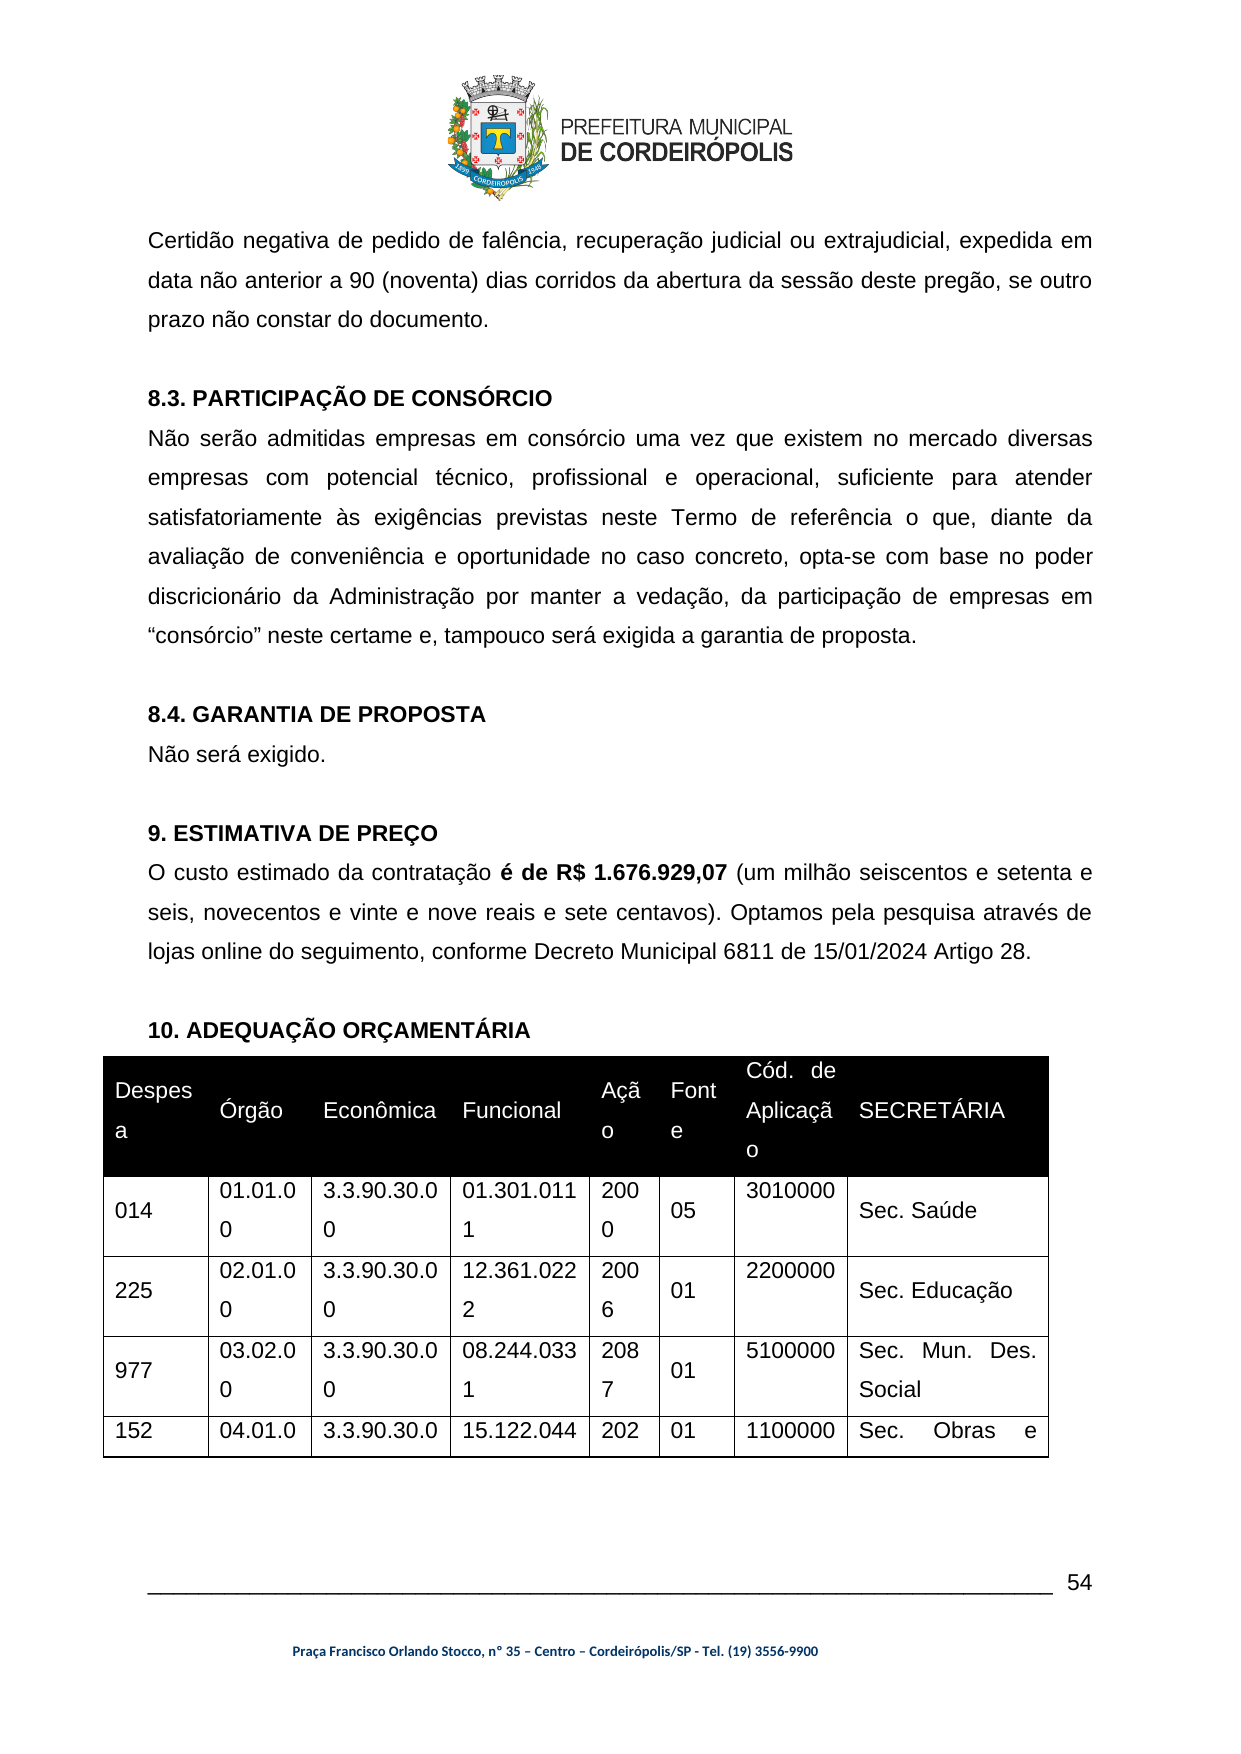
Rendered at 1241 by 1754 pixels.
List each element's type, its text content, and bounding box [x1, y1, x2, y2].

text O custo estimado da contratação é de R$ 1.676.929,07 (um milhão seiscentos e setenta e seis, novecentos e vinte e nove reais e sete centavos). Optamos pela pesquisa através de lojas online do seguimento, conforme Decreto Municipal 6811 de 15/01/2024 Artigo 28. [148, 859, 1094, 964]
table_cell 2028 [590, 1417, 659, 1456]
text 10. ADEQUAÇÃO ORÇAMENTÁRIA [148, 1017, 1094, 1043]
table_cell 02.01.00 [209, 1257, 311, 1336]
table_cell 3.3.90.30.00 [312, 1257, 450, 1336]
table_cell 152 [104, 1417, 208, 1456]
table_cell 03.02.00 [209, 1337, 311, 1416]
table_cell 3.3.90.30.00 [312, 1417, 450, 1456]
table_cell 225 [104, 1257, 208, 1336]
table_cell Sec. Educação [848, 1257, 1048, 1336]
table_cell 977 [104, 1337, 208, 1416]
table_header Cód. de Aplicação [735, 1058, 847, 1176]
table_cell 12.361.0222 [451, 1257, 589, 1336]
table_cell Sec. Saúde [848, 1177, 1048, 1256]
table_cell 2000 [590, 1177, 659, 1256]
picture [447, 75, 793, 201]
table_cell Sec. Mun. Des. Social [848, 1337, 1048, 1416]
table_header SECRETÁRIA [848, 1058, 1048, 1176]
table_cell 08.244.0331 [451, 1337, 589, 1416]
table_cell Sec. Obras e Planejamento [848, 1417, 1048, 1456]
table_cell 014 [104, 1177, 208, 1256]
table_cell 01.01.00 [209, 1177, 311, 1256]
table_cell 01 [660, 1337, 734, 1416]
table_cell 01.301.0111 [451, 1177, 589, 1256]
table_cell 5100000 [735, 1337, 847, 1416]
table_cell 2006 [590, 1257, 659, 1336]
table_cell 3.3.90.30.00 [312, 1337, 450, 1416]
table_header Econômica [312, 1058, 450, 1176]
table_header Fonte [660, 1058, 734, 1176]
table_cell 2200000 [735, 1257, 847, 1336]
text Não serão admitidas empresas em consórcio uma vez que existem no mercado diversas empresas com potencial técnico, profissional e operacional, suficiente para atender satisfatoriamente às exigências previstas neste Termo de referência o que, diante da avaliação de conveniência e oportunidade no caso concreto, opta-se com base no poder discricionário da Administração por manter a vedação, da participação de empresas em “consórcio” neste certame e, tampouco será exigida a garantia de proposta. [148, 425, 1094, 648]
table_cell 15.122.0444 [451, 1417, 589, 1456]
table_header Despesa [104, 1058, 208, 1176]
table_cell 01 [660, 1257, 734, 1336]
table_cell 2087 [590, 1337, 659, 1416]
table_cell 1100000 [735, 1417, 847, 1456]
table_cell 04.01.00 [209, 1417, 311, 1456]
table_cell 01 [660, 1417, 734, 1456]
text 8.4. GARANTIA DE PROPOSTA [148, 701, 1094, 727]
table_cell 3.3.90.30.00 [312, 1177, 450, 1256]
table_header Órgão [209, 1058, 311, 1176]
text Não será exigido. [148, 741, 1094, 767]
text 8.3. PARTICIPAÇÃO DE CONSÓRCIO [148, 385, 1094, 412]
table_header Funcional [451, 1058, 589, 1176]
text Certidão negativa de pedido de falência, recuperação judicial ou extrajudicial, expedida em data não anterior a 90 (noventa) dias corridos da abertura da sessão deste pregão, se outro prazo não constar do documento. [148, 227, 1094, 333]
table_cell 05 [660, 1177, 734, 1256]
text 9. ESTIMATIVA DE PREÇO [148, 819, 1094, 846]
table_cell 3010000 [735, 1177, 847, 1256]
table_header Ação [590, 1058, 659, 1176]
